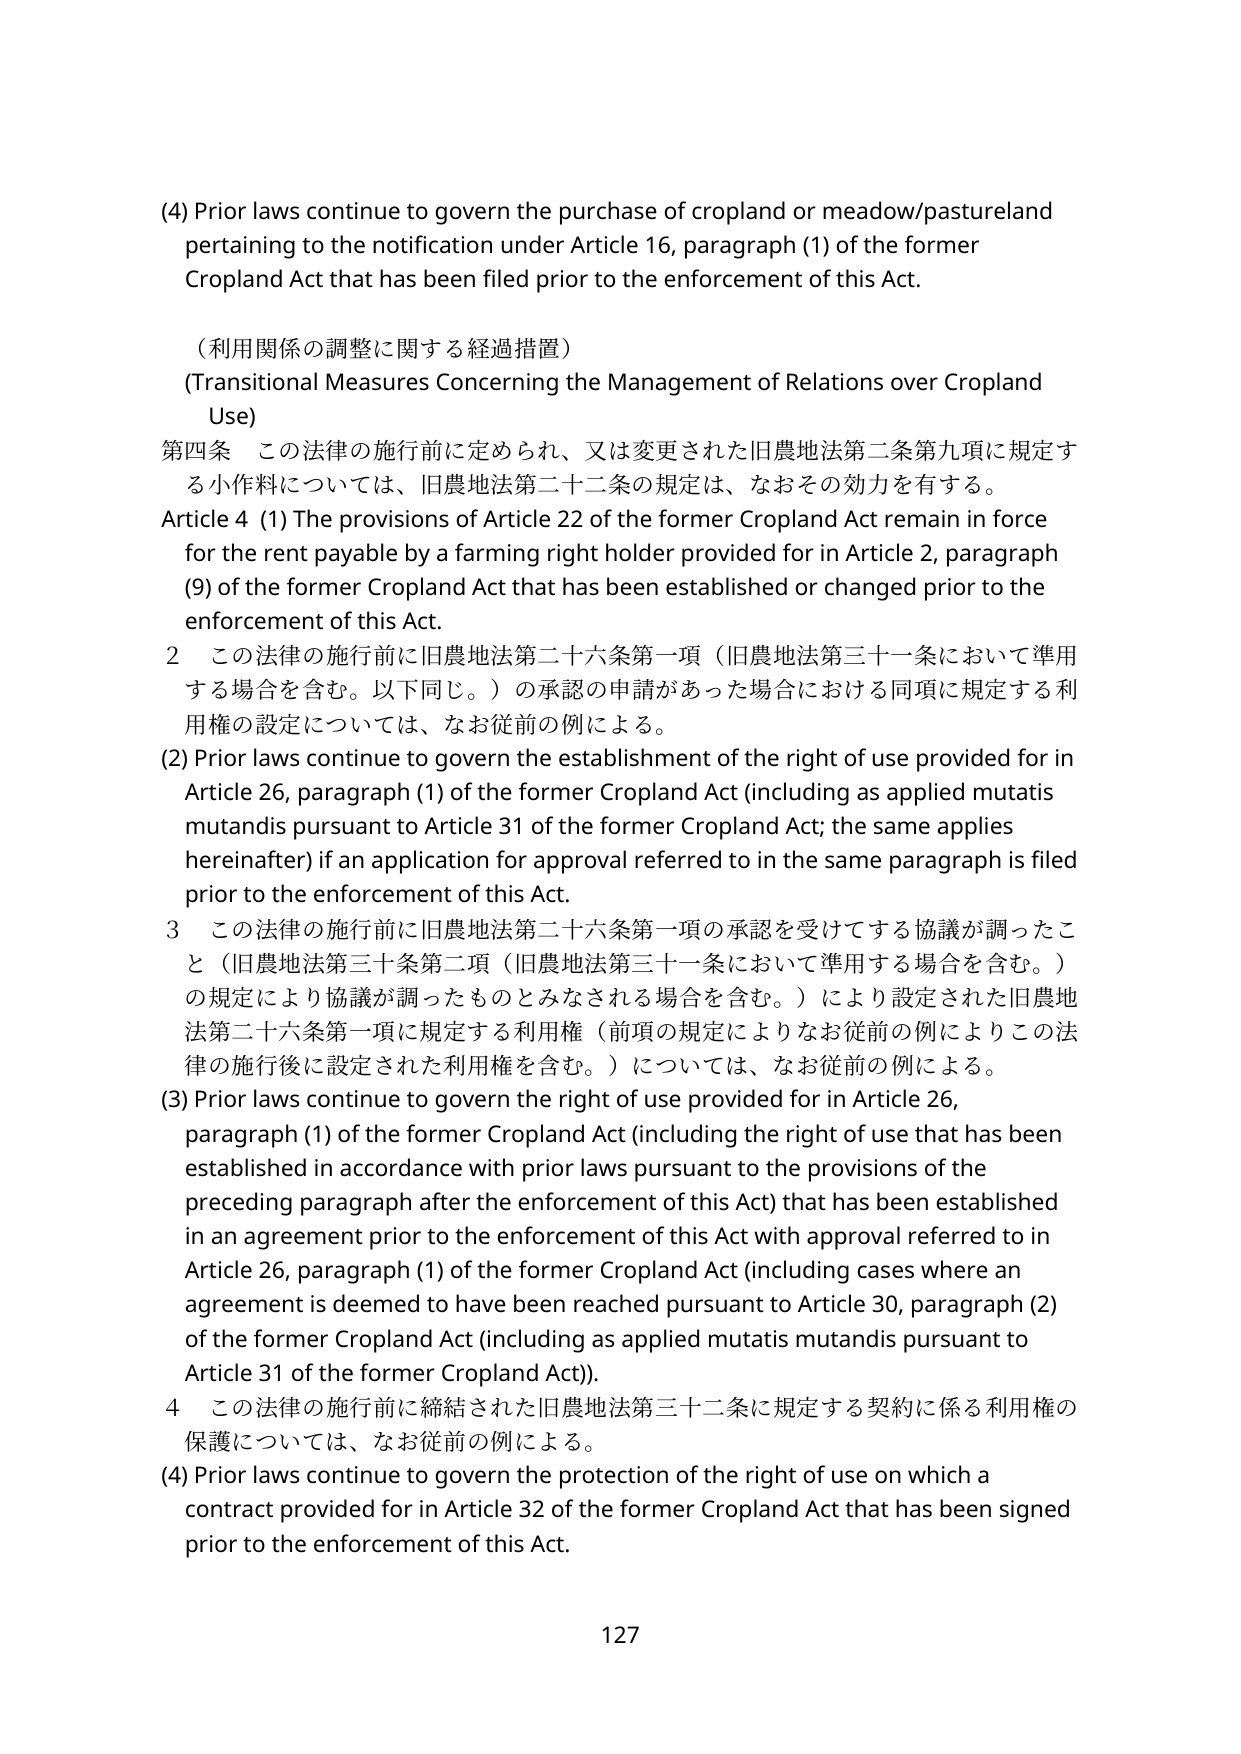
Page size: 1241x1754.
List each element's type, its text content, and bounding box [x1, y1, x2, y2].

text (3) Prior laws continue to govern the right of use provided for in Article 26, paragraph (1) of the former Cropland Act (including the right of use that has been established in accordance with prior laws pursuant to the provisions of the preceding paragraph after the enforcement of this Act) that has been established in an agreement prior to the enforcement of this Act with approval referred to in Article 26, paragraph (1) of the former Cropland Act (including cases where an agreement is deemed to have been reached pursuant to Article 30, paragraph (2) of the former Cropland Act (including as applied mutatis mutandis pursuant to Article 31 of the former Cropland Act)). [161, 1082, 1079, 1389]
text ４ この法律の施行前に締結された旧農地法第三十二条に規定する契約に係る利用権の保護については、なお従前の例による。 [161, 1389, 1079, 1458]
text (2) Prior laws continue to govern the establishment of the right of use provided for in Article 26, paragraph (1) of the former Cropland Act (including as applied mutatis mutandis pursuant to Article 31 of the former Cropland Act; the same applies hereinafter) if an application for approval referred to in the same paragraph is filed prior to the enforcement of this Act. [161, 740, 1079, 911]
text (4) Prior laws continue to govern the protection of the right of use on which a contract provided for in Article 32 of the former Cropland Act that has been signed prior to the enforcement of this Act. [161, 1458, 1079, 1560]
text ２ この法律の施行前に旧農地法第二十六条第一項（旧農地法第三十一条において準用する場合を含む。以下同じ。）の承認の申請があった場合における同項に規定する利用権の設定については、なお従前の例による。 [161, 638, 1079, 740]
text （利用関係の調整に関する経過措置） [184, 330, 1079, 364]
text 第四条 この法律の施行前に定められ、又は変更された旧農地法第二条第九項に規定する小作料については、旧農地法第二十二条の規定は、なおその効力を有する。 [161, 433, 1079, 501]
text (Transitional Measures Concerning the Management of Relations over Cropland Use) [184, 364, 1079, 433]
text (4) Prior laws continue to govern the purchase of cropland or meadow/pastureland pertaining to the notification under Article 16, paragraph (1) of the former Cropland Act that has been filed prior to the enforcement of this Act. [161, 194, 1079, 296]
text Article 4 (1) The provisions of Article 22 of the former Cropland Act remain in force for the rent payable by a farming right holder provided for in Article 2, paragraph (9) of the former Cropland Act that has been established or changed prior to the enforcement of this Act. [161, 501, 1079, 638]
text ３ この法律の施行前に旧農地法第二十六条第一項の承認を受けてする協議が調ったこと（旧農地法第三十条第二項（旧農地法第三十一条において準用する場合を含む。）の規定により協議が調ったものとみなされる場合を含む。）により設定された旧農地法第二十六条第一項に規定する利用権（前項の規定によりなお従前の例によりこの法律の施行後に設定された利用権を含む。）については、なお従前の例による。 [161, 911, 1079, 1082]
